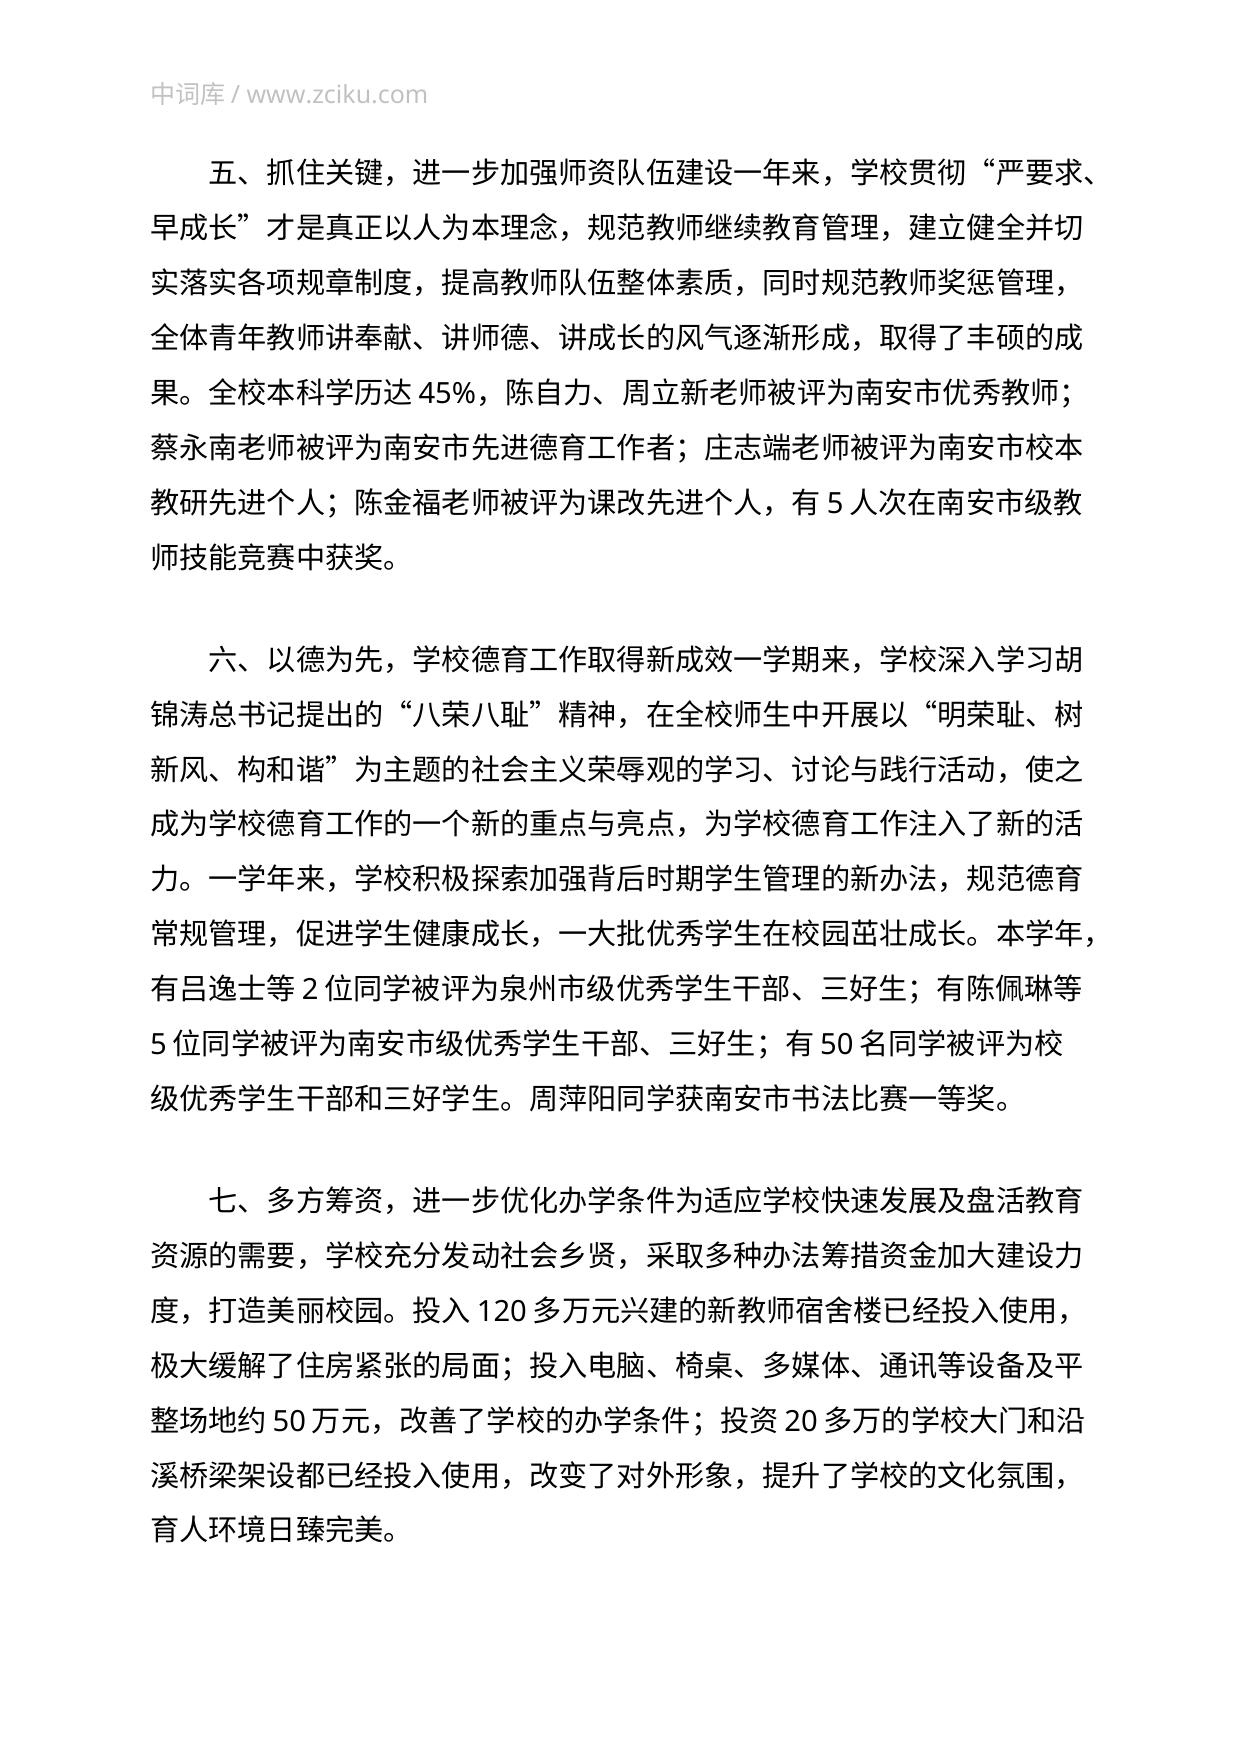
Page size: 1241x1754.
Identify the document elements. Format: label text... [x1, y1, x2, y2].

text 七、多方筹资，进一步优化办学条件为适应学校快速发展及盘活教育资源的需要，学校充分发动社会乡贤，采取多种办法筹措资金加大建设力度，打造美丽校园。投入120多万元兴建的新教师宿舍楼已经投入使用，极大缓解了住房紧张的局面；投入电脑、椅桌、多媒体、通讯等设备及平整场地约50万元，改善了学校的办学条件；投资20多万的学校大门和沿溪桥梁架设都已经投入使用，改变了对外形象，提升了学校的文化氛围，育人环境日臻完美。 [150, 1177, 1090, 1549]
text 六、以德为先，学校德育工作取得新成效一学期来，学校深入学习胡锦涛总书记提出的“八荣八耻”精神，在全校师生中开展以“明荣耻、树新风、构和谐”为主题的社会主义荣辱观的学习、讨论与践行活动，使之成为学校德育工作的一个新的重点与亮点，为学校德育工作注入了新的活力。一学年来，学校积极探索加强背后时期学生管理的新办法，规范德育常规管理，促进学生健康成长，一大批优秀学生在校园茁壮成长。本学年，有吕逸士等2位同学被评为泉州市级优秀学生干部、三好生；有陈佩琳等5位同学被评为南安市级优秀学生干部、三好生；有50名同学被评为校级优秀学生干部和三好学生。周萍阳同学获南安市书法比赛一等奖。 [150, 636, 1090, 1118]
text 五、抓住关键，进一步加强师资队伍建设一年来，学校贯彻“严要求、早成长”才是真正以人为本理念，规范教师继续教育管理，建立健全并切实落实各项规章制度，提高教师队伍整体素质，同时规范教师奖惩管理，全体青年教师讲奉献、讲师德、讲成长的风气逐渐形成，取得了丰硕的成果。全校本科学历达45%，陈自力、周立新老师被评为南安市优秀教师；蔡永南老师被评为南安市先进德育工作者；庄志端老师被评为南安市校本教研先进个人；陈金福老师被评为课改先进个人，有5人次在南安市级教师技能竞赛中获奖。 [150, 150, 1090, 577]
